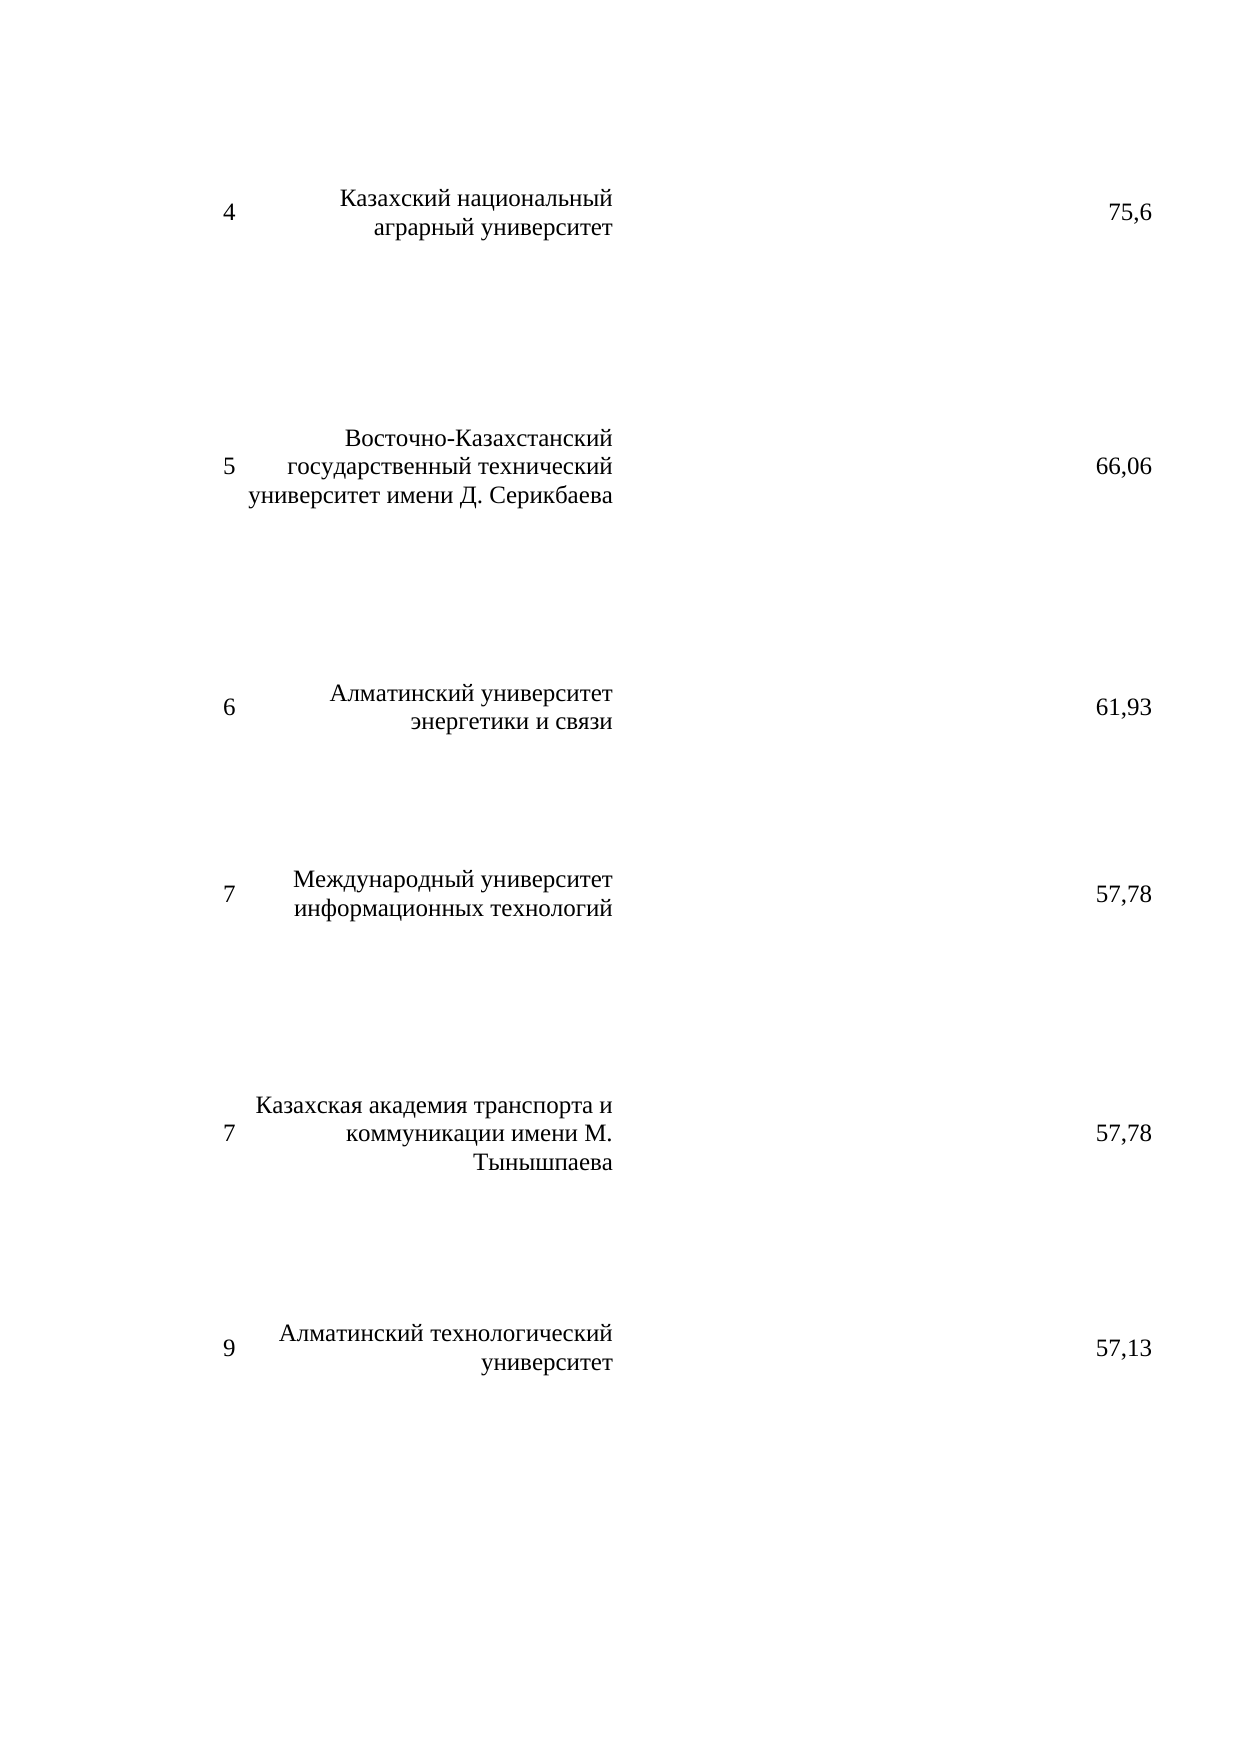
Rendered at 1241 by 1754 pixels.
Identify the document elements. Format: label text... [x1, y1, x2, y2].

table_cell 57,78 [613, 999, 1152, 1267]
table_cell Восточно-Казахстанский государственный технический университет имени Д. Серикбаева [235, 306, 613, 626]
table_cell 75,6 [613, 118, 1152, 306]
table_cell 7 [177, 999, 235, 1267]
table_cell Алматинский университет энергетики и связи [235, 626, 613, 787]
table_cell 5 [177, 306, 235, 626]
table_cell 9 [177, 1267, 235, 1427]
table_cell 61,93 [613, 626, 1152, 787]
table_cell 6 [177, 626, 235, 787]
table_cell Алматинский технологический университет [235, 1267, 613, 1427]
table_cell 7 [177, 787, 235, 999]
table_cell Казахская академия транспорта и коммуникации имени М. Тынышпаева [235, 999, 613, 1267]
table_cell 57,78 [613, 787, 1152, 999]
table_cell Международный университет информационных технологий [235, 787, 613, 999]
table_cell Казахский национальный аграрный университет [235, 118, 613, 306]
table_cell 4 [177, 118, 235, 306]
table_cell 57,13 [613, 1267, 1152, 1427]
table_cell 66,06 [613, 306, 1152, 626]
